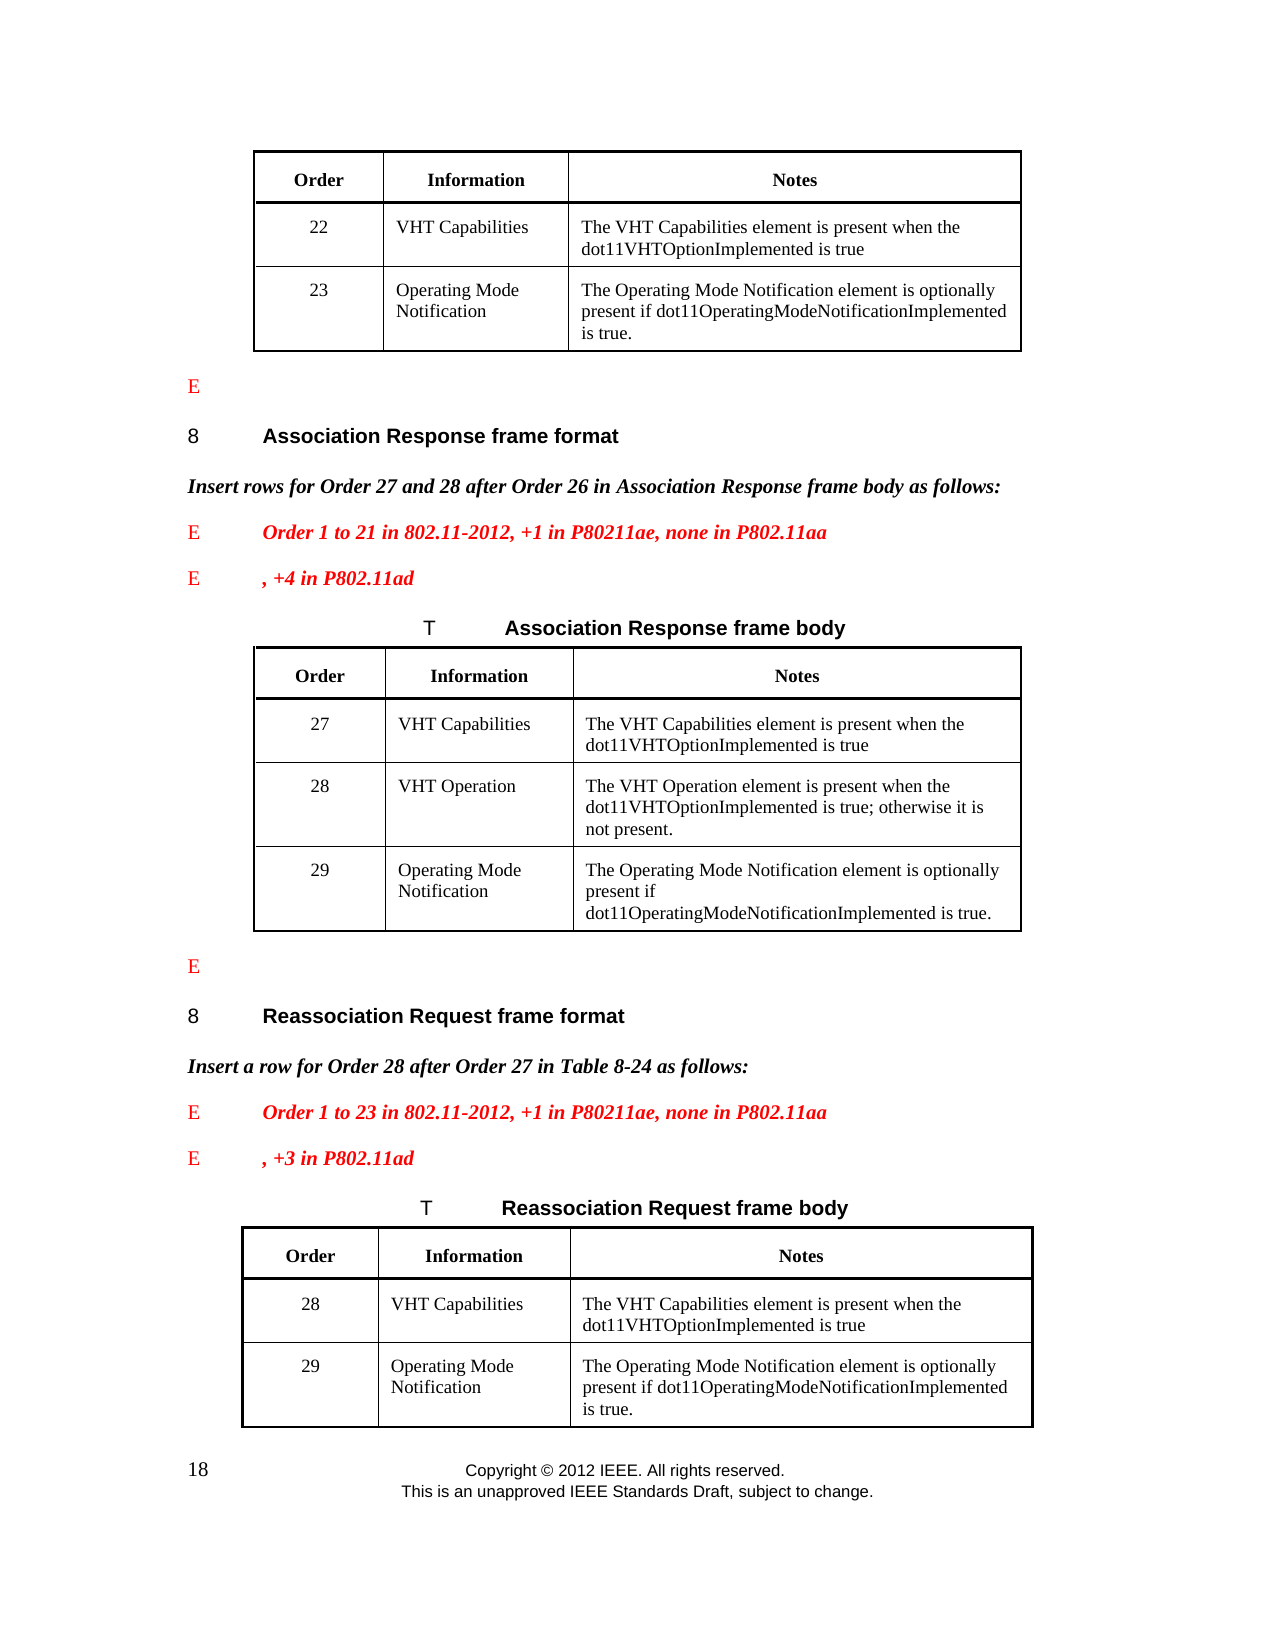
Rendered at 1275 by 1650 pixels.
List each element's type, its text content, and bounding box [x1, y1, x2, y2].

table_cell VHT Operation [386, 763, 573, 846]
text Insert rows for Order 27 and 28 after Order 26 in Table 8-23 as follows: [187, 473, 1087, 498]
table_cell The Operating Mode Notification element is optionally present if dot11OperatingModeNotificationImplemented is true.(#5096) [569, 267, 1020, 350]
table_cell VHT Capabilities [379, 1280, 570, 1342]
table_cell 28 [255, 763, 385, 846]
table_cell Operating Mode Notification [379, 1343, 570, 1426]
table_cell 22 [255, 202, 383, 266]
list , +3 in P802.11ad [187, 1145, 1087, 1170]
table_cell The Operating Mode Notification element is optionally present if dot11OperatingModeNotificationImplemented is true.(#5096) [574, 847, 1020, 930]
table_cell Operating Mode Notification [384, 267, 568, 350]
table_cell VHT Capabilities [384, 204, 568, 266]
table_cell Information [386, 649, 573, 697]
table_cell Order [255, 647, 385, 697]
table_cell Order [244, 1229, 378, 1277]
table_cell Order [255, 153, 383, 201]
table_cell Information [384, 153, 568, 201]
list Order 1 to 23 in 802.11-2012, +1 in P80211ae, none in P802.11aa [187, 1099, 1087, 1124]
table_cell VHT Capabilities [386, 700, 573, 762]
table_cell Notes [569, 153, 1020, 201]
list Reassociation Request frame format [187, 1003, 1087, 1028]
table_cell Information [379, 1229, 570, 1277]
text Insert a row for Order 28 after Order 27 in Table 8-24 as follows: [187, 1053, 1087, 1078]
table_cell The VHT Capabilities element is present when the dot11VHTOptionImplemented (#4028)is true [574, 700, 1020, 762]
table_cell 28 [244, 1280, 378, 1342]
table_cell 27 [255, 698, 385, 762]
table_cell The VHT Capabilities element is present when the dot11VHTOptionImplemented (#4028)is true [571, 1280, 1031, 1342]
table_cell Notes [574, 649, 1020, 697]
list Association Response frame format [187, 423, 1087, 448]
table_header Association Response frame body [254, 602, 1021, 646]
table_cell The VHT Operation element is present when the dot11VHTOptionImplemented (#4028)is true; otherwise it is not present(#4880). [574, 763, 1020, 846]
table_cell The Operating Mode Notification element is optionally present if dot11OperatingModeNotificationImplemented is true.(#5096) [571, 1343, 1031, 1426]
list Order 1 to 21 in 802.11-2012, +1 in P80211ae, none in P802.11aa [187, 519, 1087, 544]
table_cell Notes [571, 1229, 1031, 1277]
table_cell Operating Mode Notification [386, 847, 573, 930]
table_cell The VHT Capabilities element is present when the dot11VHTOptionImplemented (#4028)is true [569, 204, 1020, 266]
list , +4 in P802.11ad [187, 565, 1087, 590]
table_cell 23 [255, 267, 383, 350]
table_cell 29 [244, 1343, 378, 1426]
table_header Reassociation Request frame body [243, 1182, 1032, 1226]
table_cell 29 [255, 847, 385, 930]
